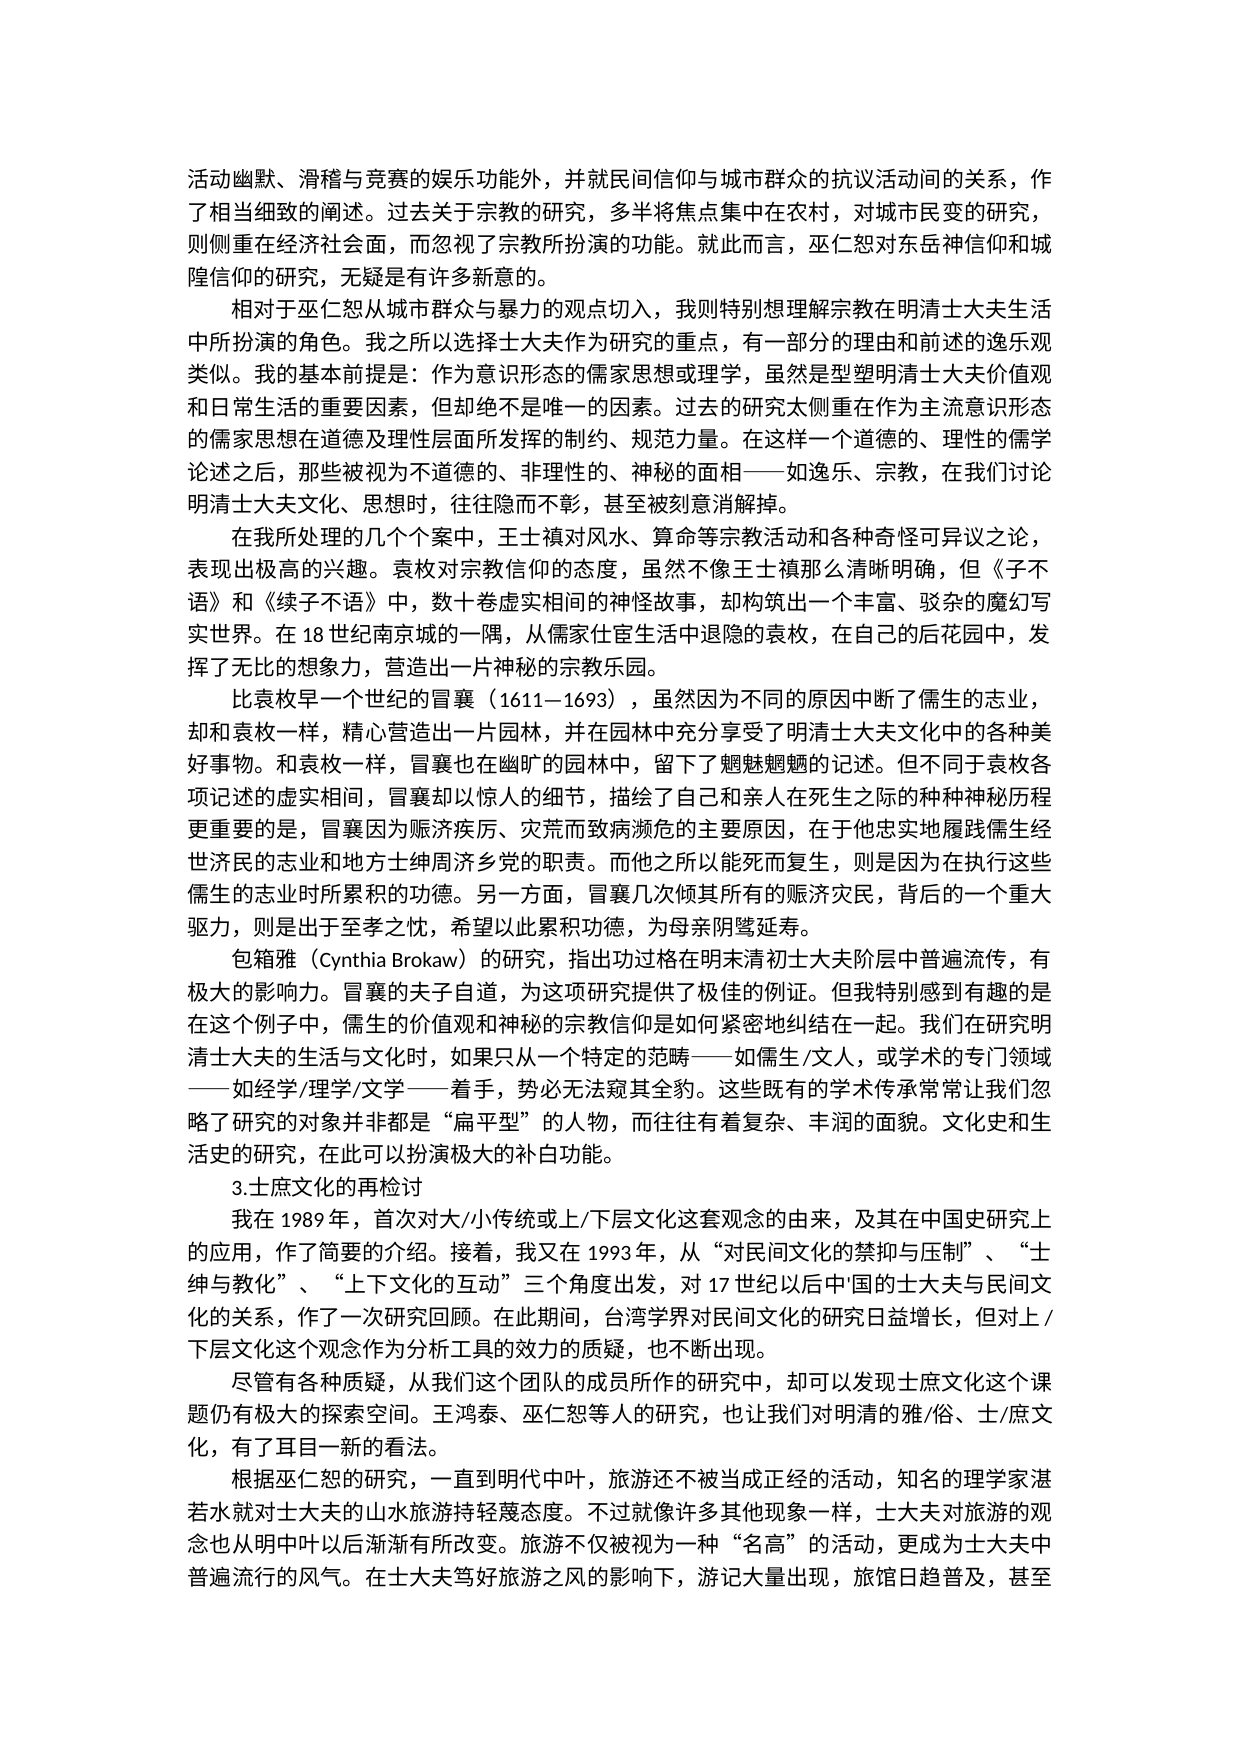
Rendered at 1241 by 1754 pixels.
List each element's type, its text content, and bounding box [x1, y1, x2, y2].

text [187, 162, 1053, 292]
text 包箱雅（Cynthia Brokaw）的研究，指出功过格在明末清初士大夫阶层中普遍流传，有极大的影响力。冒襄的夫子自道，为这项研究提供了极佳的例证。但我特别感到有趣的是，在这个例子中，儒生的价值观和神秘的宗教信仰是如何紧密地纠结在一起。我们在研究明清士大夫的生活与文化时，如果只从一个特定的范畴——如儒生/文人，或学术的专门领域——如经学/理学/文学——着手，势必无法窥其全豹。这些既有的学术传承常常让我们忽略了研究的对象并非都是“扁平型”的人物，而往往有着复杂、丰润的面貌。文化史和生活史的研究，在此可以扮演极大的补白功能。 [187, 942, 1053, 1169]
text 尽管有各种质疑，从我们这个团队的成员所作的研究中，却可以发现士庶文化这个课题仍有极大的探索空间。王鸿泰、巫仁恕等人的研究，也让我们对明清的雅/俗、士/庶文化，有了耳目一新的看法。 [187, 1364, 1053, 1462]
text 我在1989年，首次对大/小传统或上/下层文化这套观念的由来，及其在中国史研究上的应用，作了简要的介绍。接着，我又在1993年，从“对民间文化的禁抑与压制”、“士绅与教化”、“上下文化的互动”三个角度出发，对17世纪以后中'国的士大夫与民间文化的关系，作了一次研究回顾。在此期间，台湾学界对民间文化的研究日益增长，但对上/下层文化这个观念作为分析工具的效力的质疑，也不断出现。 [187, 1202, 1053, 1364]
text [187, 1462, 1053, 1592]
text 在我所处理的几个个案中，王士禛对风水、算命等宗教活动和各种奇怪可异议之论，表现出极高的兴趣。袁枚对宗教信仰的态度，虽然不像王士禛那么清晰明确，但《子不语》和《续子不语》中，数十卷虚实相间的神怪故事，却构筑出一个丰富、驳杂的魔幻写实世界。在18世纪南京城的一隅，从儒家仕宦生活中退隐的袁枚，在自己的后花园中，发挥了无比的想象力，营造出一片神秘的宗教乐园。 [187, 519, 1053, 682]
text 相对于巫仁恕从城市群众与暴力的观点切入，我则特别想理解宗教在明清士大夫生活中所扮演的角色。我之所以选择士大夫作为研究的重点，有一部分的理由和前述的逸乐观类似。我的基本前提是：作为意识形态的儒家思想或理学，虽然是型塑明清士大夫价值观和日常生活的重要因素，但却绝不是唯一的因素。过去的研究太侧重在作为主流意识形态的儒家思想在道德及理性层面所发挥的制约、规范力量。在这样一个道德的、理性的儒学论述之后，那些被视为不道德的、非理性的、神秘的面相——如逸乐、宗教，在我们讨论明清士大夫文化、思想时，往往隐而不彰，甚至被刻意消解掉。 [187, 292, 1053, 519]
text 3.士庶文化的再检讨 [187, 1169, 1053, 1202]
text 比袁枚早一个世纪的冒襄（1611—1693），虽然因为不同的原因中断了儒生的志业，却和袁枚一样，精心营造出一片园林，并在园林中充分享受了明清士大夫文化中的各种美好事物。和袁枚一样，冒襄也在幽旷的园林中，留下了魍魅魍魉的记述。但不同于袁枚各项记述的虚实相间，冒襄却以惊人的细节，描绘了自己和亲人在死生之际的种种神秘历程。更重要的是，冒襄因为赈济疾厉、灾荒而致病濒危的主要原因，在于他忠实地履践儒生经世济民的志业和地方士绅周济乡党的职责。而他之所以能死而复生，则是因为在执行这些儒生的志业时所累积的功德。另一方面，冒襄几次倾其所有的赈济灾民，背后的一个重大驱力，则是出于至孝之忱，希望以此累积功德，为母亲阴骘延寿。 [187, 682, 1053, 942]
